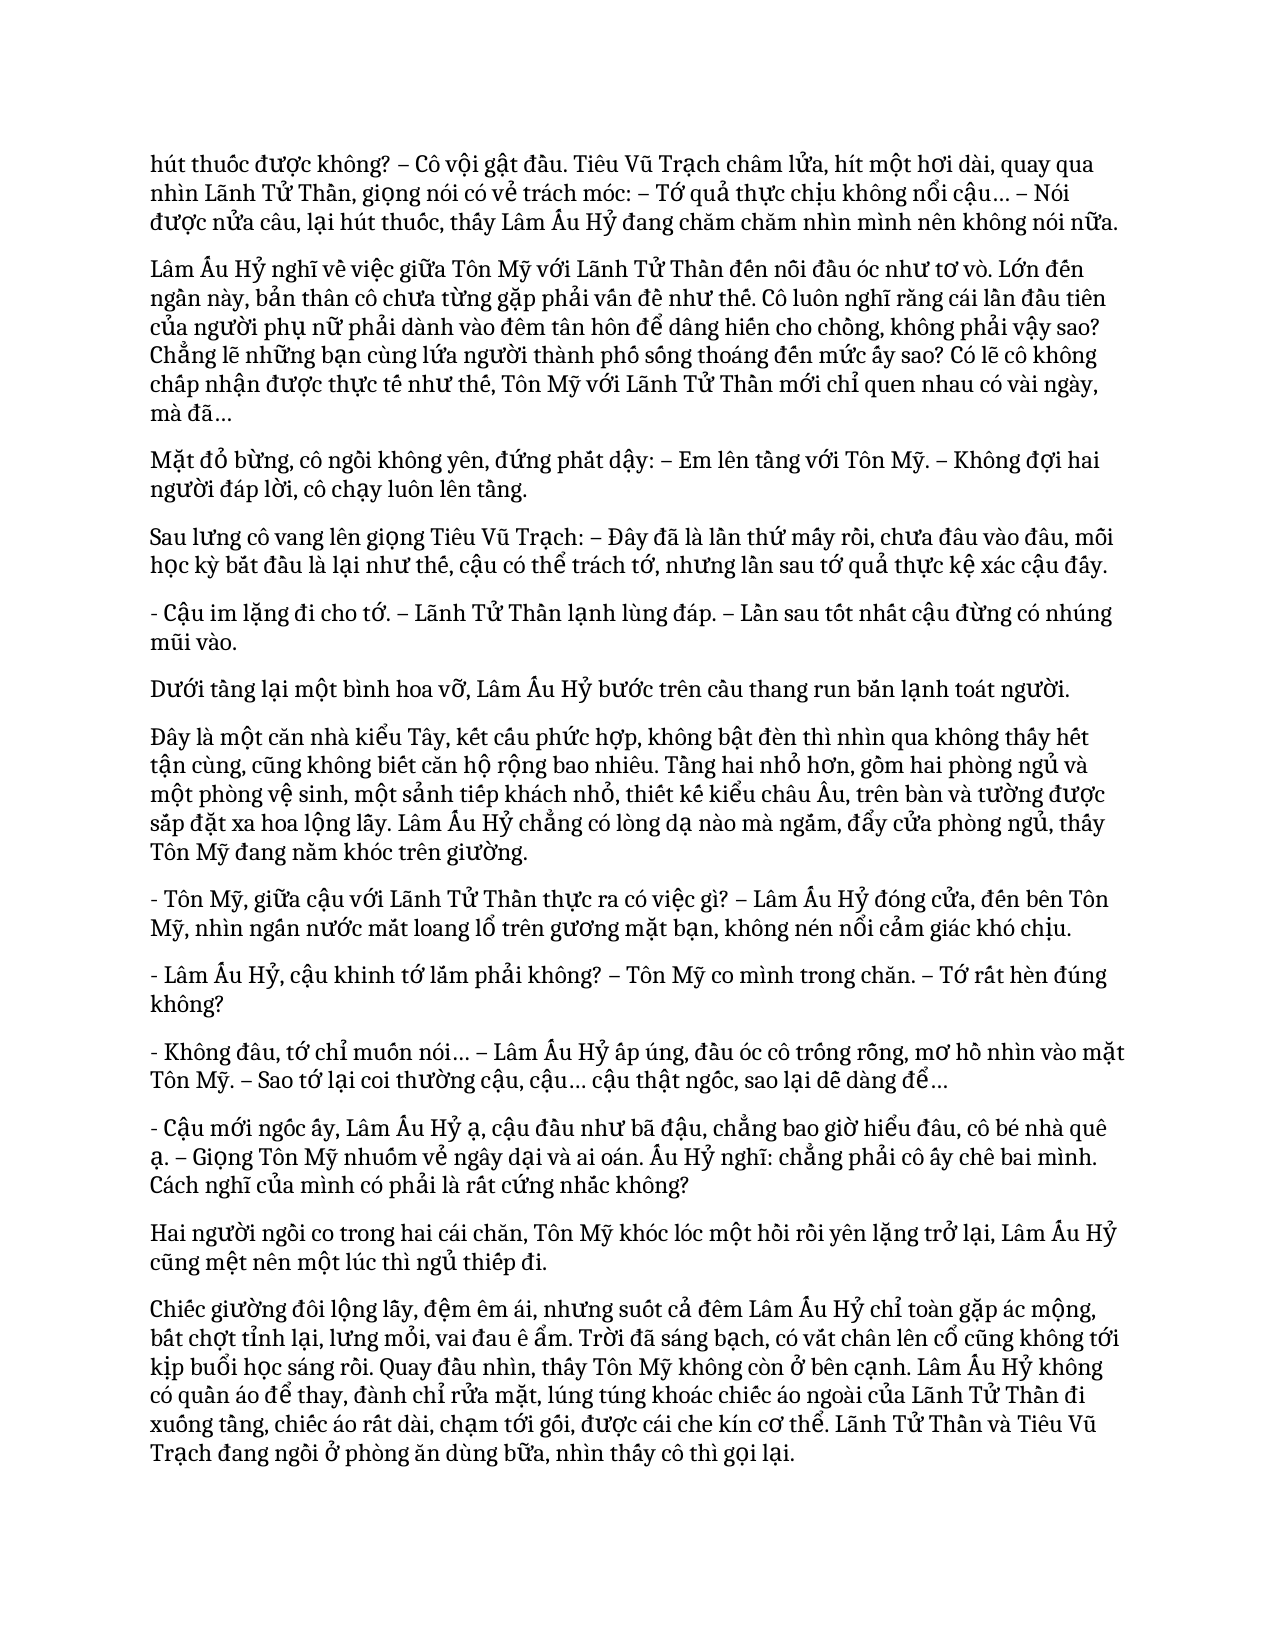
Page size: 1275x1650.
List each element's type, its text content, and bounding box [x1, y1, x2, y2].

text Đây là một căn nhà kiểu Tây, kết cấu phức hợp, không bật đèn thì nhìn qua không thấy hết tận cùng, cũng không biết căn hộ rộng bao nhiêu. Tầng hai nhỏ hơn, gồm hai phòng ngủ và một phòng vệ sinh, một sảnh tiếp khách nhỏ, thiết kế kiểu châu Âu, trên bàn và tường được sắp đặt xa hoa lộng lẫy. Lâm Ấu Hỷ chẳng có lòng dạ nào mà ngắm, đẩy cửa phòng ngủ, thấy Tôn Mỹ đang nằm khóc trên giường. [150, 722, 1125, 866]
text - Cậu mới ngốc ấy, Lâm Ấu Hỷ ạ, cậu đầu như bã đậu, chẳng bao giờ hiểu đâu, cô bé nhà quê ạ. – Giọng Tôn Mỹ nhuốm vẻ ngây dại và ai oán. Ấu Hỷ nghĩ: chẳng phải cô ấy chê bai mình. Cách nghĩ của mình có phải là rất cứng nhắc không? [150, 1114, 1125, 1200]
text - Tôn Mỹ, giữa cậu với Lãnh Tử Thần thực ra có việc gì? – Lâm Ấu Hỷ đóng cửa, đến bên Tôn Mỹ, nhìn ngấn nước mắt loang lổ trên gương mặt bạn, không nén nổi cảm giác khó chịu. [150, 885, 1125, 942]
text Lâm Ấu Hỷ nghĩ về việc giữa Tôn Mỹ với Lãnh Tử Thần đến nỗi đầu óc như tơ vò. Lớn đến ngần này, bản thân cô chưa từng gặp phải vấn đề như thế. Cô luôn nghĩ rằng cái lần đầu tiên của người phụ nữ phải dành vào đêm tân hôn để dâng hiến cho chồng, không phải vậy sao? Chẳng lẽ những bạn cùng lứa người thành phố sống thoáng đến mức ấy sao? Có lẽ cô không chấp nhận được thực tế như thế, Tôn Mỹ với Lãnh Tử Thần mới chỉ quen nhau có vài ngày, mà đã… [150, 255, 1125, 427]
text - Không đâu, tớ chỉ muốn nói… – Lâm Ấu Hỷ ấp úng, đầu óc cô trống rỗng, mơ hồ nhìn vào mặt Tôn Mỹ. – Sao tớ lại coi thường cậu, cậu… cậu thật ngốc, sao lại dễ dàng để… [150, 1037, 1125, 1095]
text - Lâm Ấu Hỷ, cậu khinh tớ lắm phải không? – Tôn Mỹ co mình trong chăn. – Tớ rất hèn đúng không? [150, 961, 1125, 1019]
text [150, 150, 1125, 236]
text - Cậu im lặng đi cho tớ. – Lãnh Tử Thần lạnh lùng đáp. – Lần sau tốt nhất cậu đừng có nhúng mũi vào. [150, 599, 1125, 656]
text Dưới tầng lại một bình hoa vỡ, Lâm Ấu Hỷ bước trên cầu thang run bắn lạnh toát người. [150, 675, 1125, 704]
text Chiếc giường đôi lộng lẫy, đệm êm ái, nhưng suốt cả đêm Lâm Ấu Hỷ chỉ toàn gặp ác mộng, bất chợt tỉnh lại, lưng mỏi, vai đau ê ẩm. Trời đã sáng bạch, có vắt chân lên cổ cũng không tới kịp buổi học sáng rồi. Quay đầu nhìn, thấy Tôn Mỹ không còn ở bên cạnh. Lâm Ấu Hỷ không có quần áo để thay, đành chỉ rửa mặt, lúng túng khoác chiếc áo ngoài của Lãnh Tử Thần đi xuống tầng, chiếc áo rất dài, chạm tới gối, được cái che kín cơ thể. Lãnh Tử Thần và Tiêu Vũ Trạch đang ngồi ở phòng ăn dùng bữa, nhìn thấy cô thì gọi lại. [150, 1295, 1125, 1467]
text Sau lưng cô vang lên giọng Tiêu Vũ Trạch: – Đây đã là lần thứ mấy rồi, chưa đâu vào đâu, mỗi học kỳ bắt đầu là lại như thế, cậu có thể trách tớ, nhưng lần sau tớ quả thực kệ xác cậu đấy. [150, 522, 1125, 580]
text Hai người ngồi co trong hai cái chăn, Tôn Mỹ khóc lóc một hồi rồi yên lặng trở lại, Lâm Ấu Hỷ cũng mệt nên một lúc thì ngủ thiếp đi. [150, 1219, 1125, 1276]
text Mặt đỏ bừng, cô ngồi không yên, đứng phắt dậy: – Em lên tầng với Tôn Mỹ. – Không đợi hai người đáp lời, cô chạy luôn lên tầng. [150, 446, 1125, 504]
